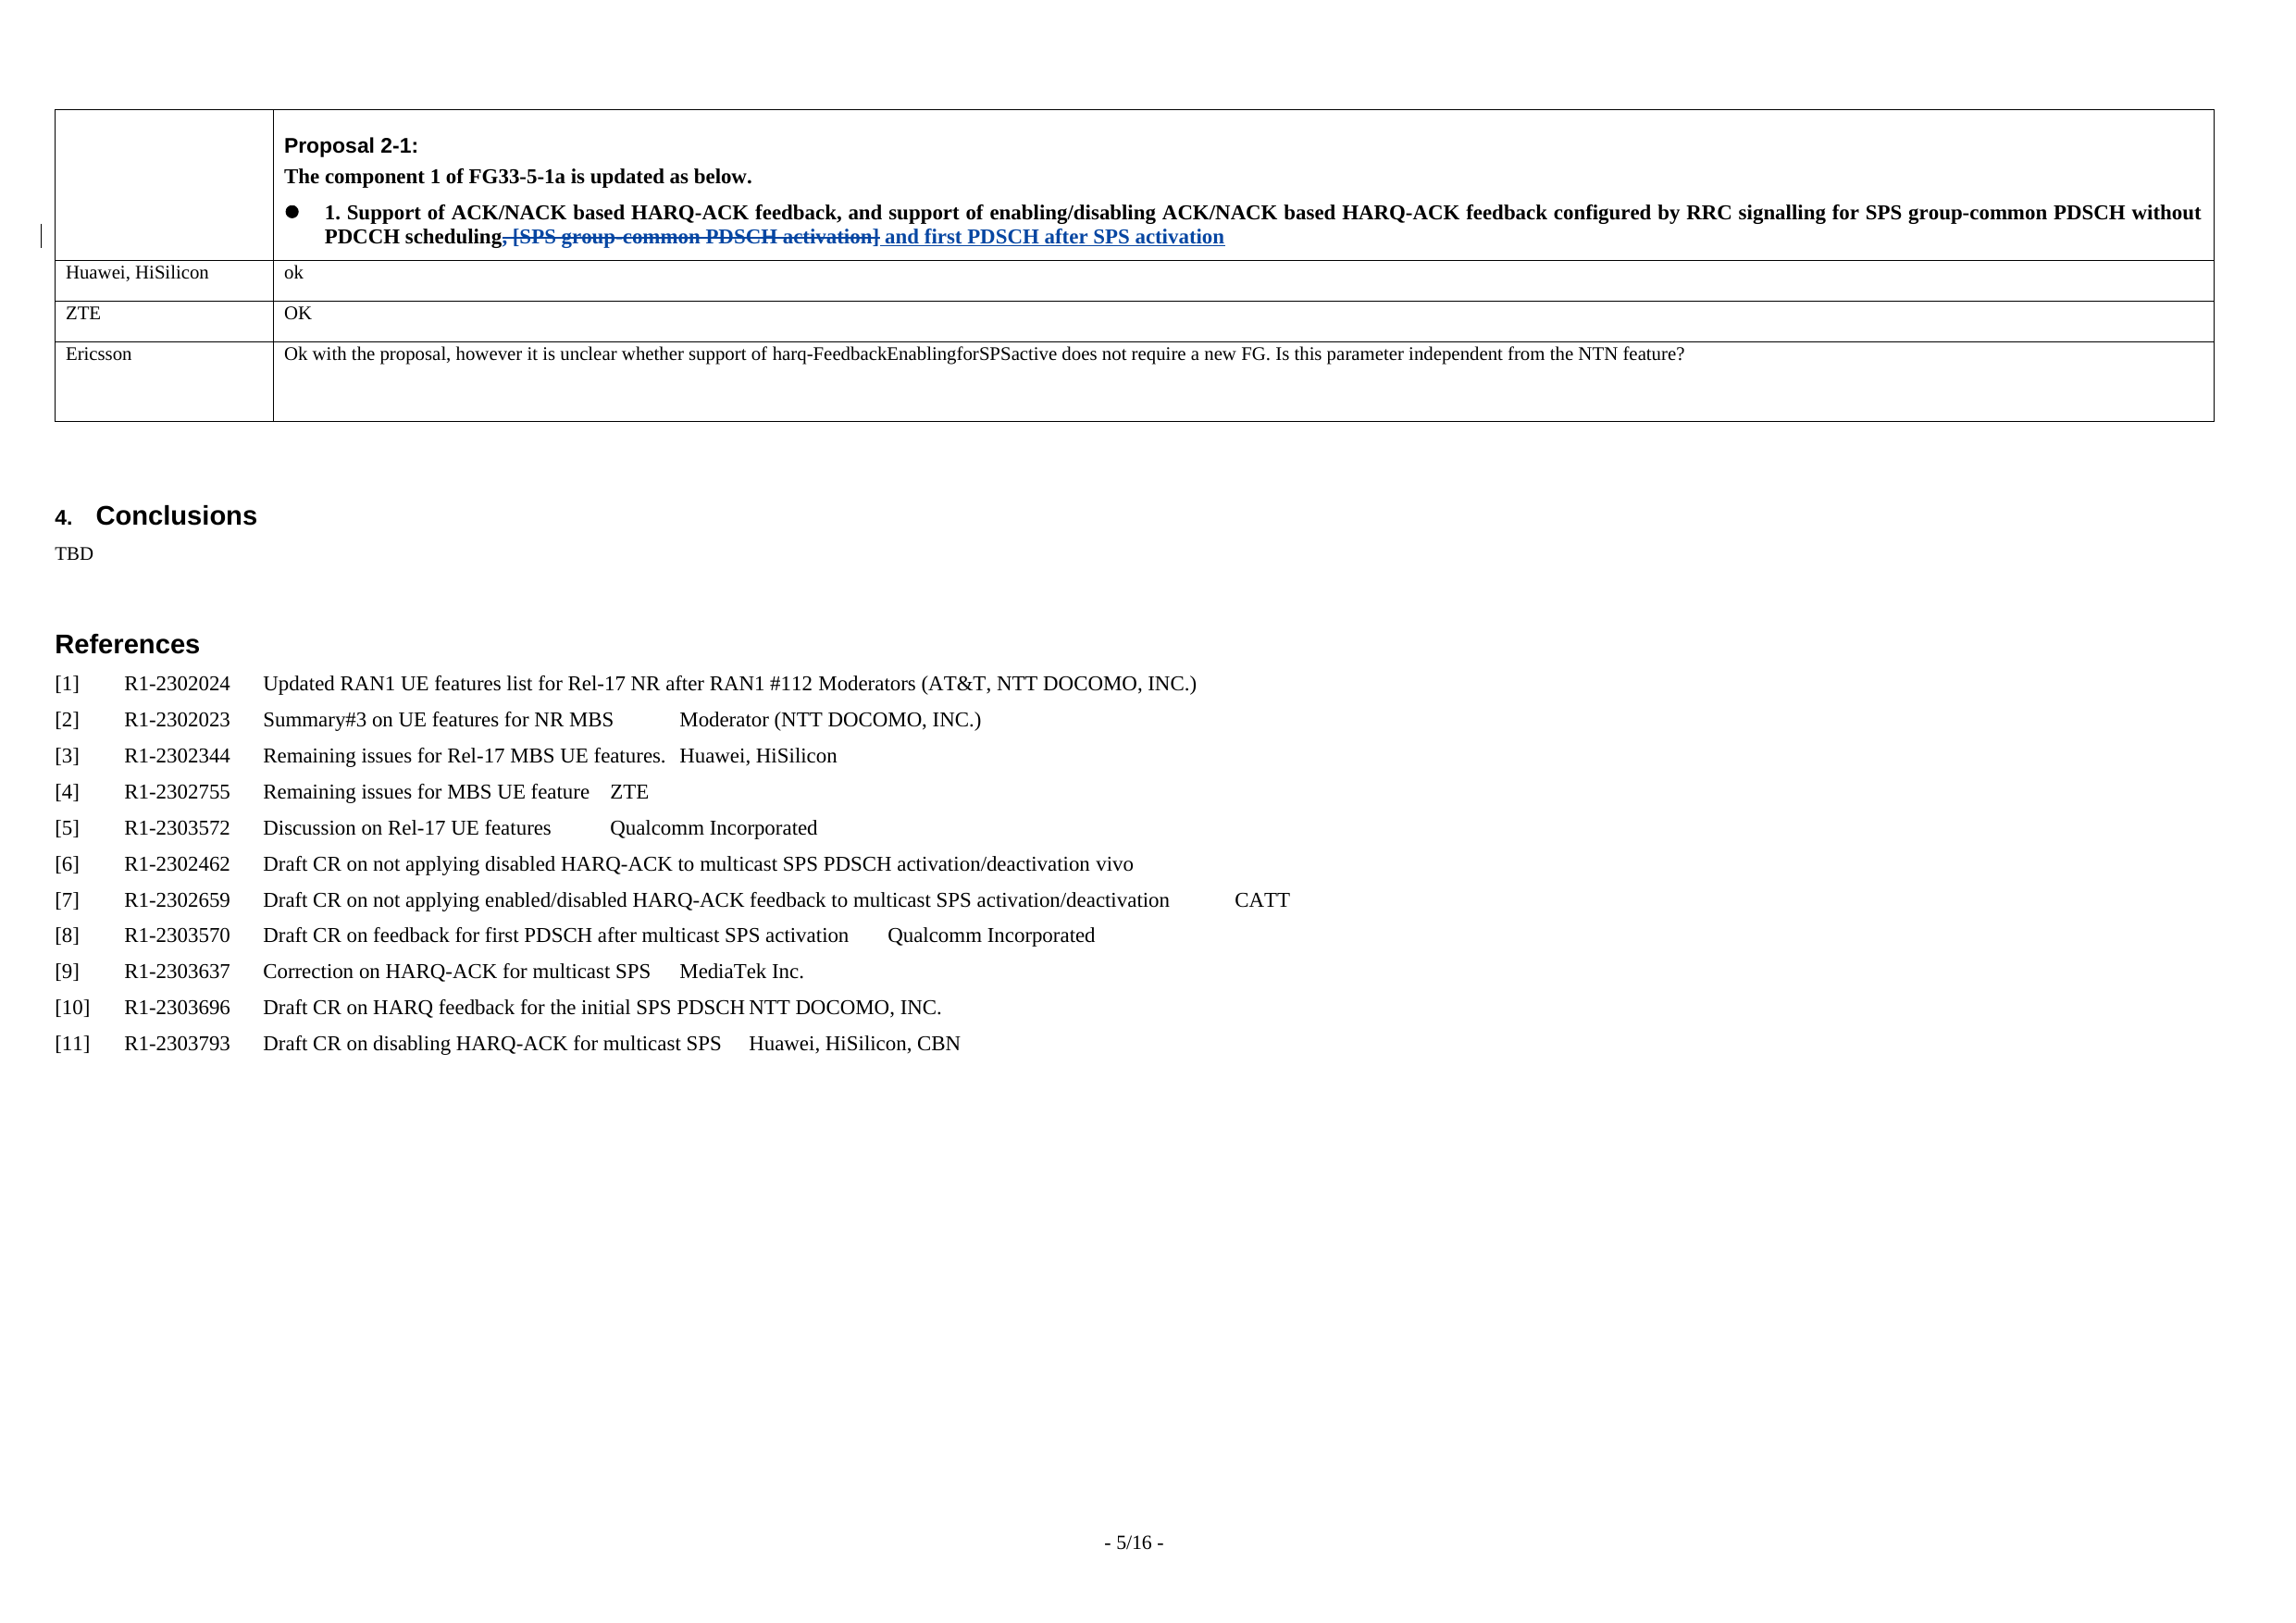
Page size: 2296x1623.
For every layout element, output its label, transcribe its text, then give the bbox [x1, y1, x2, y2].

text [6] R1-2302462 Draft CR on not applying disabled HARQ-ACK to multicast SPS PDSCH activation/deactivation vivo [55, 851, 2214, 875]
text [4] R1-2302755 Remaining issues for MBS UE feature ZTE [55, 779, 2214, 803]
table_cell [56, 110, 273, 260]
text [5] R1-2303572 Discussion on Rel-17 UE features Qualcomm Incorporated [55, 815, 2214, 839]
text [9] R1-2303637 Correction on HARQ-ACK for multicast SPS MediaTek Inc. [55, 959, 2214, 984]
subtitle Conclusions [55, 500, 2214, 531]
text [7] R1-2302659 Draft CR on not applying enabled/disabled HARQ-ACK feedback to multicast SPS activation/deactivation CATT [55, 887, 2214, 911]
text [2] R1-2302023 Summary#3 on UE features for NR MBS Moderator (NTT DOCOMO, INC.) [55, 707, 2214, 732]
table_cell ok [274, 261, 2214, 301]
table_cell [274, 110, 2214, 260]
text TBD [55, 542, 2214, 564]
table_cell OK [274, 302, 2214, 341]
table_cell Huawei, HiSilicon [56, 261, 273, 301]
text [3] R1-2302344 Remaining issues for Rel-17 MBS UE features. Huawei, HiSilicon [55, 743, 2214, 767]
table_cell Ok with the proposal, however it is unclear whether support of harq-FeedbackEnablingforSPSactive does not require a new FG. Is this parameter independent from the NTN feature? [274, 342, 2214, 421]
text [8] R1-2303570 Draft CR on feedback for first PDSCH after multicast SPS activation Qualcomm Incorporated [55, 923, 2214, 948]
table_cell Ericsson [56, 342, 273, 421]
text [11] R1-2303793 Draft CR on disabling HARQ-ACK for multicast SPS Huawei, HiSilicon, CBN [55, 1031, 2214, 1055]
text [1] R1-2302024 Updated RAN1 UE features list for Rel-17 NR after RAN1 #112 Moderators (AT&T, NTT DOCOMO, INC.) [55, 672, 2214, 696]
text [10] R1-2303696 Draft CR on HARQ feedback for the initial SPS PDSCH NTT DOCOMO, INC. [55, 995, 2214, 1020]
subtitle References [55, 628, 2214, 660]
table_cell ZTE [56, 302, 273, 341]
